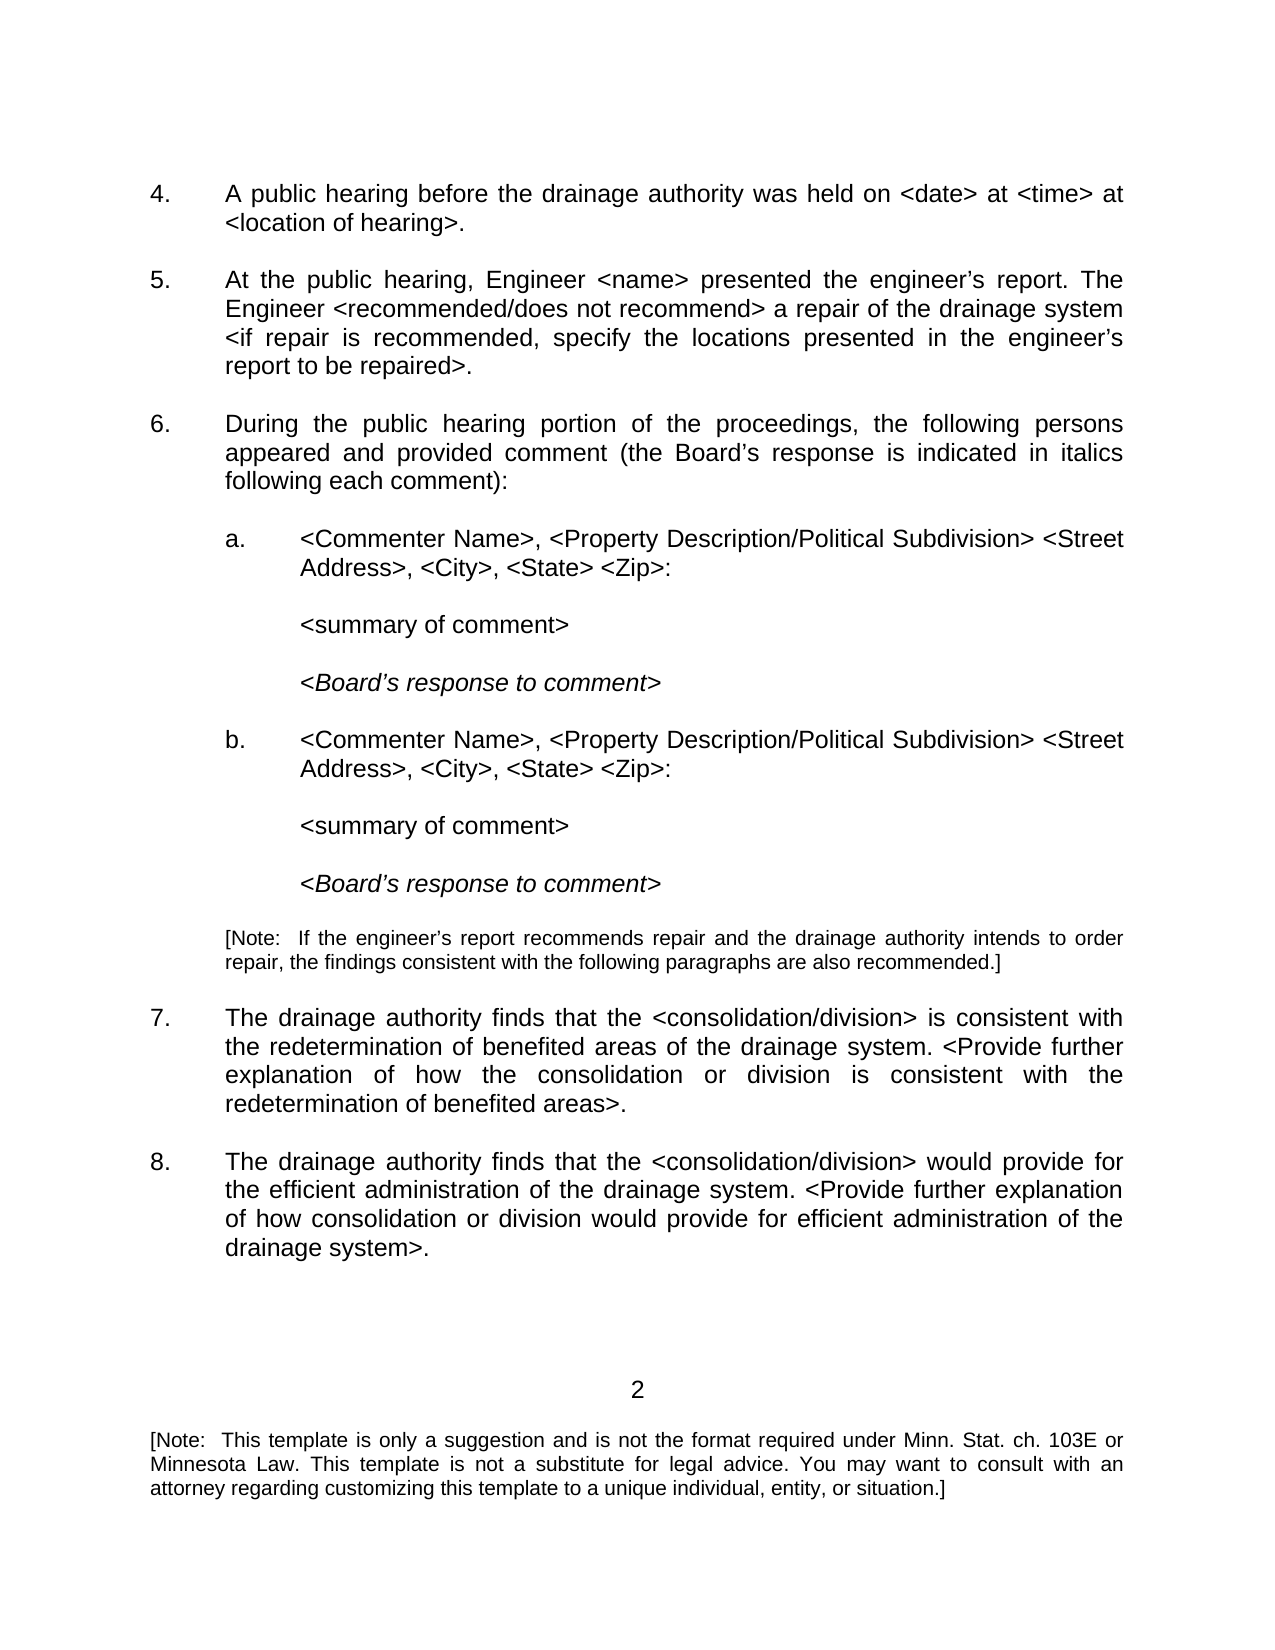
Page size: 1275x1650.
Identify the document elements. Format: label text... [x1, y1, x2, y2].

list During the public hearing portion of the proceedings, the following persons appeared and provided comment (the Board’s response is indicated in italics following each comment): [150, 409, 1125, 495]
text [Note: If the engineer’s report recommends repair and the drainage authority intends to order repair, the findings consistent with the following paragraphs are also recommended.] [225, 926, 1125, 974]
list The drainage authority finds that the <consolidation/division> would provide for the efficient administration of the drainage system. <Provide further explanation of how consolidation or division would provide for efficient administration of the drainage system>. [150, 1147, 1125, 1262]
list <Commenter Name>, <Property Description/Political Subdivision> <Street Address>, <City>, <State> <Zip>: [225, 725, 1125, 782]
list <Board’s response to comment> [300, 667, 1125, 696]
list A public hearing before the drainage authority was held on <date> at <time> at <location of hearing>. [150, 179, 1125, 236]
list <Board’s response to comment> [300, 869, 1125, 897]
list <summary of comment> [300, 811, 1125, 840]
list <Commenter Name>, <Property Description/Political Subdivision> <Street Address>, <City>, <State> <Zip>: [225, 524, 1125, 581]
list The drainage authority finds that the <consolidation/division> is consistent with the redetermination of benefited areas of the drainage system. <Provide further explanation of how the consolidation or division is consistent with the redetermination of benefited areas>. [150, 1003, 1125, 1118]
list <summary of comment> [300, 610, 1125, 639]
list At the public hearing, Engineer <name> presented the engineer’s report. The Engineer <recommended/does not recommend> a repair of the drainage system <if repair is recommended, specify the locations presented in the engineer’s report to be repaired>. [150, 265, 1125, 380]
